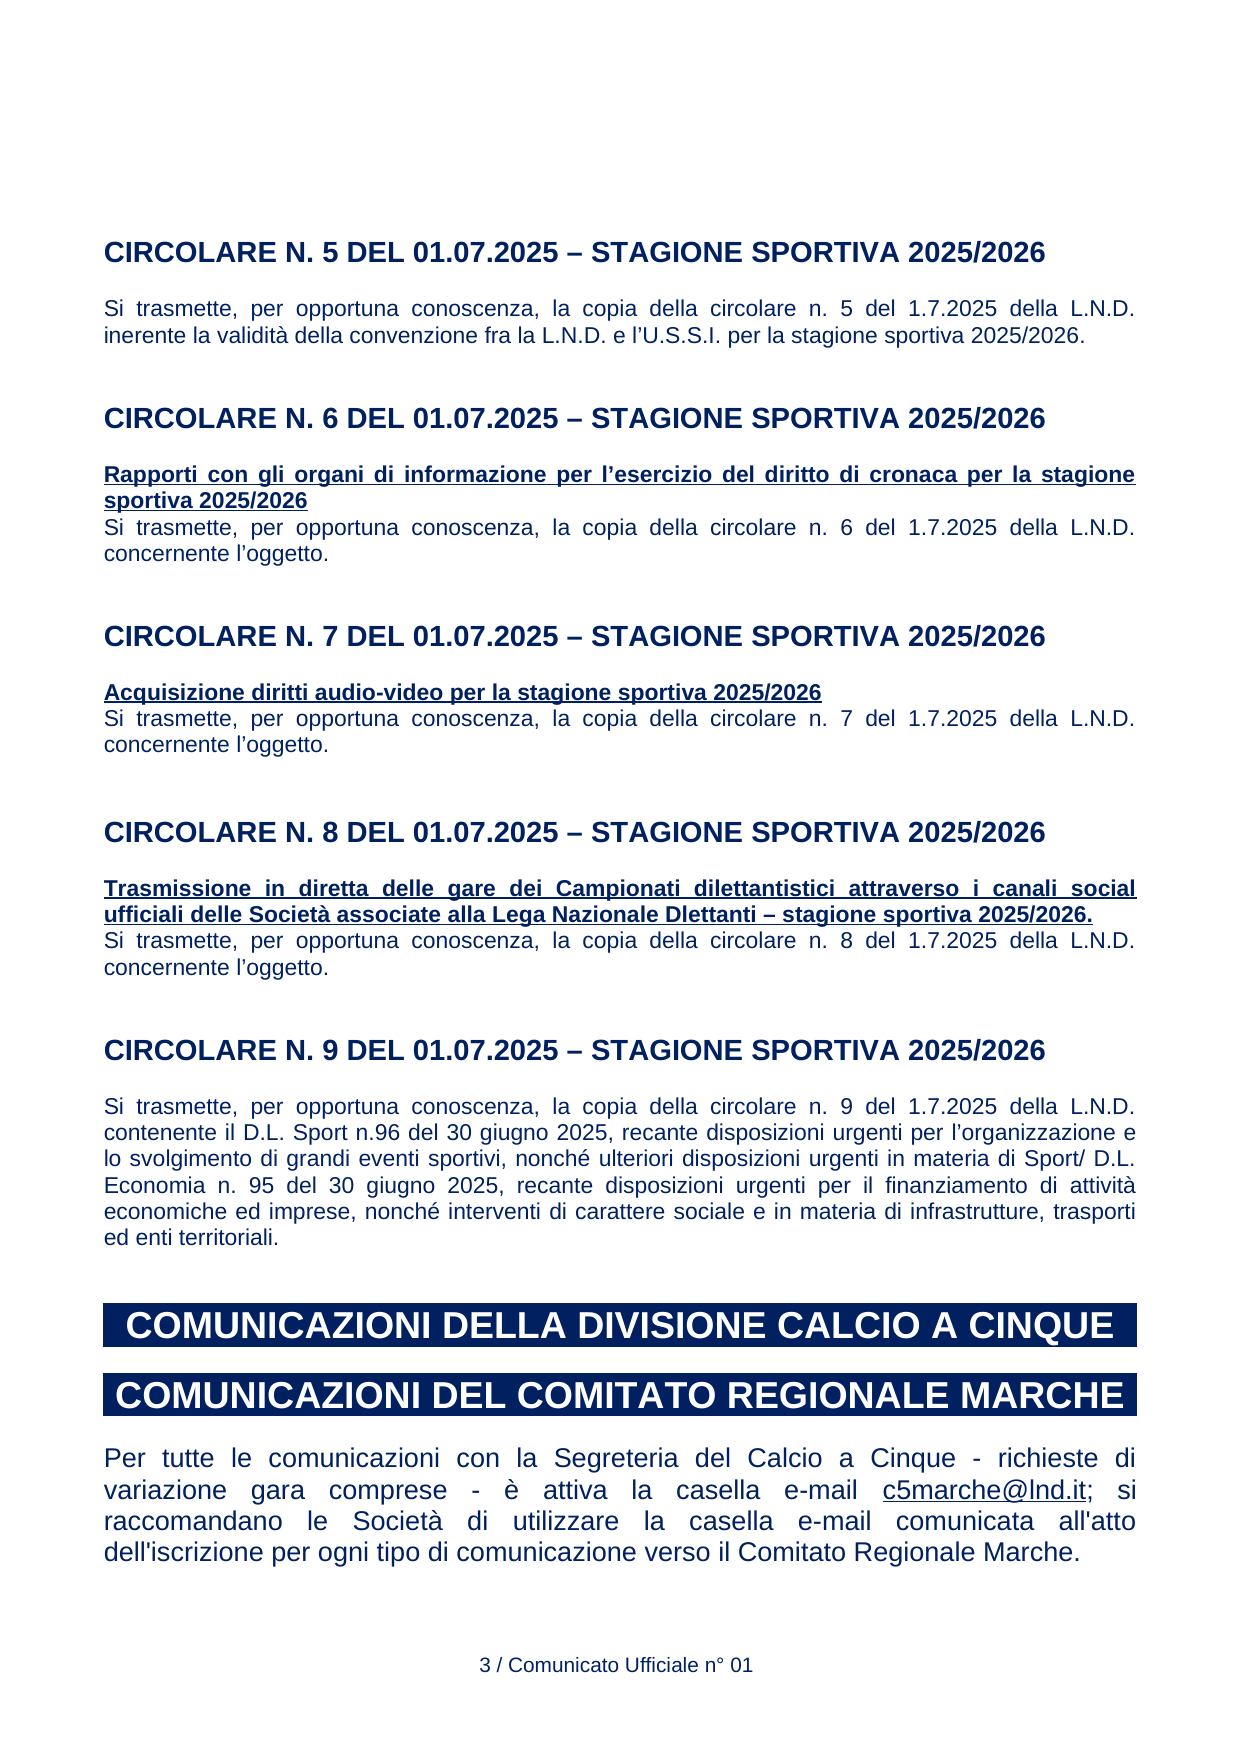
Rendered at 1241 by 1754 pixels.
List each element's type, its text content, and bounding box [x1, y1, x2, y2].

text CIRCOLARE N. 9 DEL 01.07.2025 – STAGIONE SPORTIVA 2025/2026 [103, 1033, 1137, 1066]
text Si trasmette, per opportuna conoscenza, la copia della circolare n. 6 del 1.7.2025 della L.N.D. concernente l’oggetto. [103, 513, 1137, 566]
text Si trasmette, per opportuna conoscenza, la copia della circolare n. 8 del 1.7.2025 della L.N.D. concernente l’oggetto. [103, 927, 1137, 980]
text CIRCOLARE N. 5 DEL 01.07.2025 – STAGIONE SPORTIVA 2025/2026 [103, 236, 1137, 269]
text Si trasmette, per opportuna conoscenza, la copia della circolare n. 5 del 1.7.2025 della L.N.D. inerente la validità della convenzione fra la L.N.D. e l’U.S.S.I. per la stagione sportiva 2025/2026. [103, 295, 1137, 348]
text CIRCOLARE N. 7 DEL 01.07.2025 – STAGIONE SPORTIVA 2025/2026 [103, 619, 1137, 652]
text Si trasmette, per opportuna conoscenza, la copia della circolare n. 9 del 1.7.2025 della L.N.D. contenente il D.L. Sport n.96 del 30 giugno 2025, recante disposizioni urgenti per l’organizzazione e lo svolgimento di grandi eventi sportivi, nonché ulteriori disposizioni urgenti in materia di Sport/ D.L. Economia n. 95 del 30 giugno 2025, recante disposizioni urgenti per il finanziamento di attività economiche ed imprese, nonché interventi di carattere sociale e in materia di infrastrutture, trasporti ed enti territoriali. [103, 1093, 1137, 1251]
text COMUNICAZIONI DEL COMITATO REGIONALE MARCHE [103, 1373, 1137, 1416]
text Rapporti con gli organi di informazione per l’esercizio del diritto di cronaca per la stagione sportiva 2025/2026 [103, 461, 1137, 513]
text COMUNICAZIONI DELLA DIVISIONE CALCIO A CINQUE [103, 1303, 1137, 1347]
text Per tutte le comunicazioni con la Segreteria del Calcio a Cinque - richieste di variazione gara comprese - è attiva la casella e-mail c5marche@lnd.it; si raccomandano le Società di utilizzare la casella e-mail comunicata all'atto dell'iscrizione per ogni tipo di comunicazione verso il Comitato Regionale Marche. [103, 1442, 1137, 1567]
text Trasmissione in diretta delle gare dei Campionati dilettantistici attraverso i canali social ufficiali delle Società associate alla Lega Nazionale Dlettanti – stagione sportiva 2025/2026. [103, 874, 1137, 897]
text Acquisizione diritti audio-video per la stagione sportiva 2025/2026 [103, 679, 1137, 705]
text CIRCOLARE N. 6 DEL 01.07.2025 – STAGIONE SPORTIVA 2025/2026 [103, 401, 1137, 434]
text Si trasmette, per opportuna conoscenza, la copia della circolare n. 7 del 1.7.2025 della L.N.D. concernente l’oggetto. [103, 705, 1137, 758]
text CIRCOLARE N. 8 DEL 01.07.2025 – STAGIONE SPORTIVA 2025/2026 [103, 815, 1137, 848]
text Trasmissione in diretta delle gare dei Campionati dilettantistici attraverso i canali social ufficiali delle Società associate alla Lega Nazionale Dlettanti – stagione sportiva 2025/2026. [103, 898, 1137, 927]
